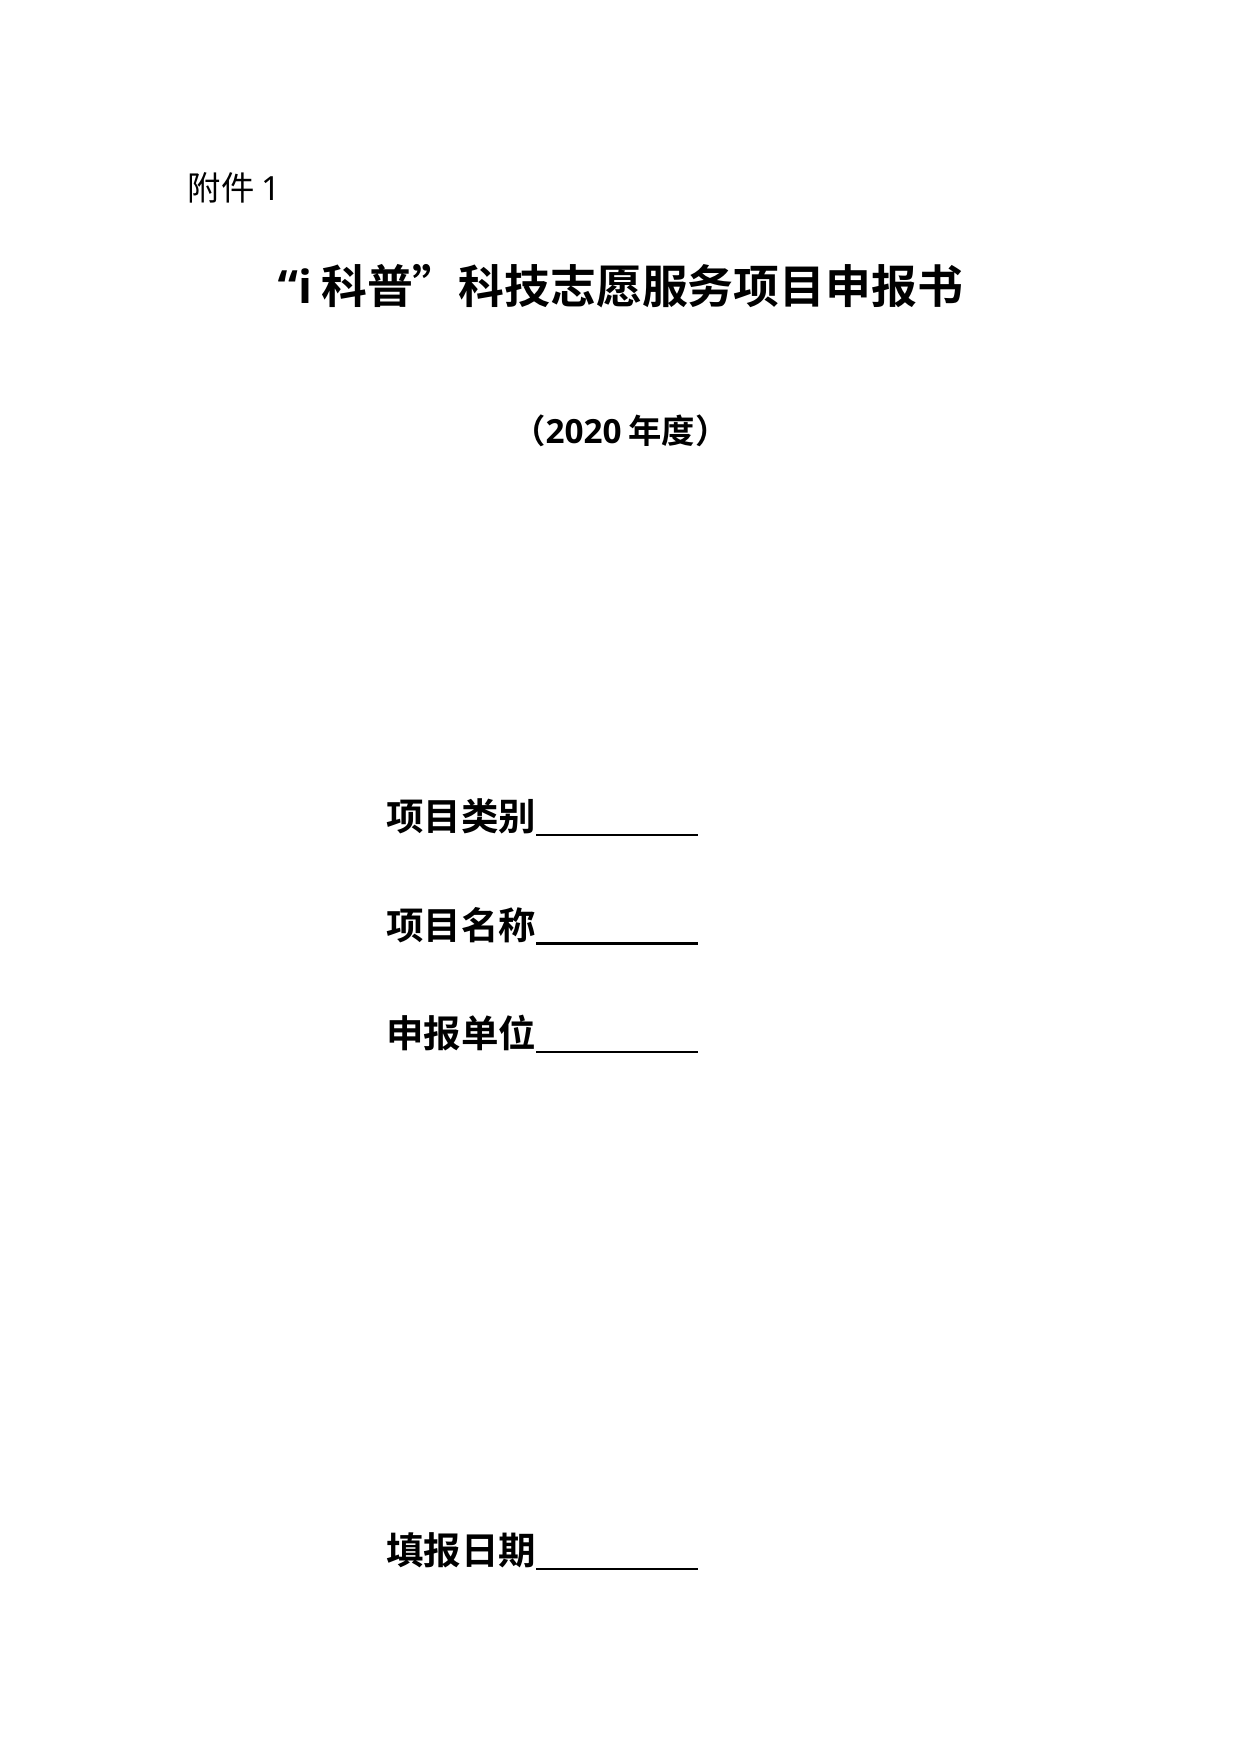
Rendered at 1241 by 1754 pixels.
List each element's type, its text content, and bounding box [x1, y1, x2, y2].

text “i科普”科技志愿服务项目申报书 [187, 234, 1053, 332]
text （2020年度） [187, 397, 1053, 462]
text 填报日期 [187, 1521, 1053, 1575]
text 申报单位 [187, 1004, 1053, 1058]
text 附件1 [187, 162, 1053, 210]
text 项目名称 [187, 896, 1053, 950]
text 项目类别 [187, 787, 1053, 841]
